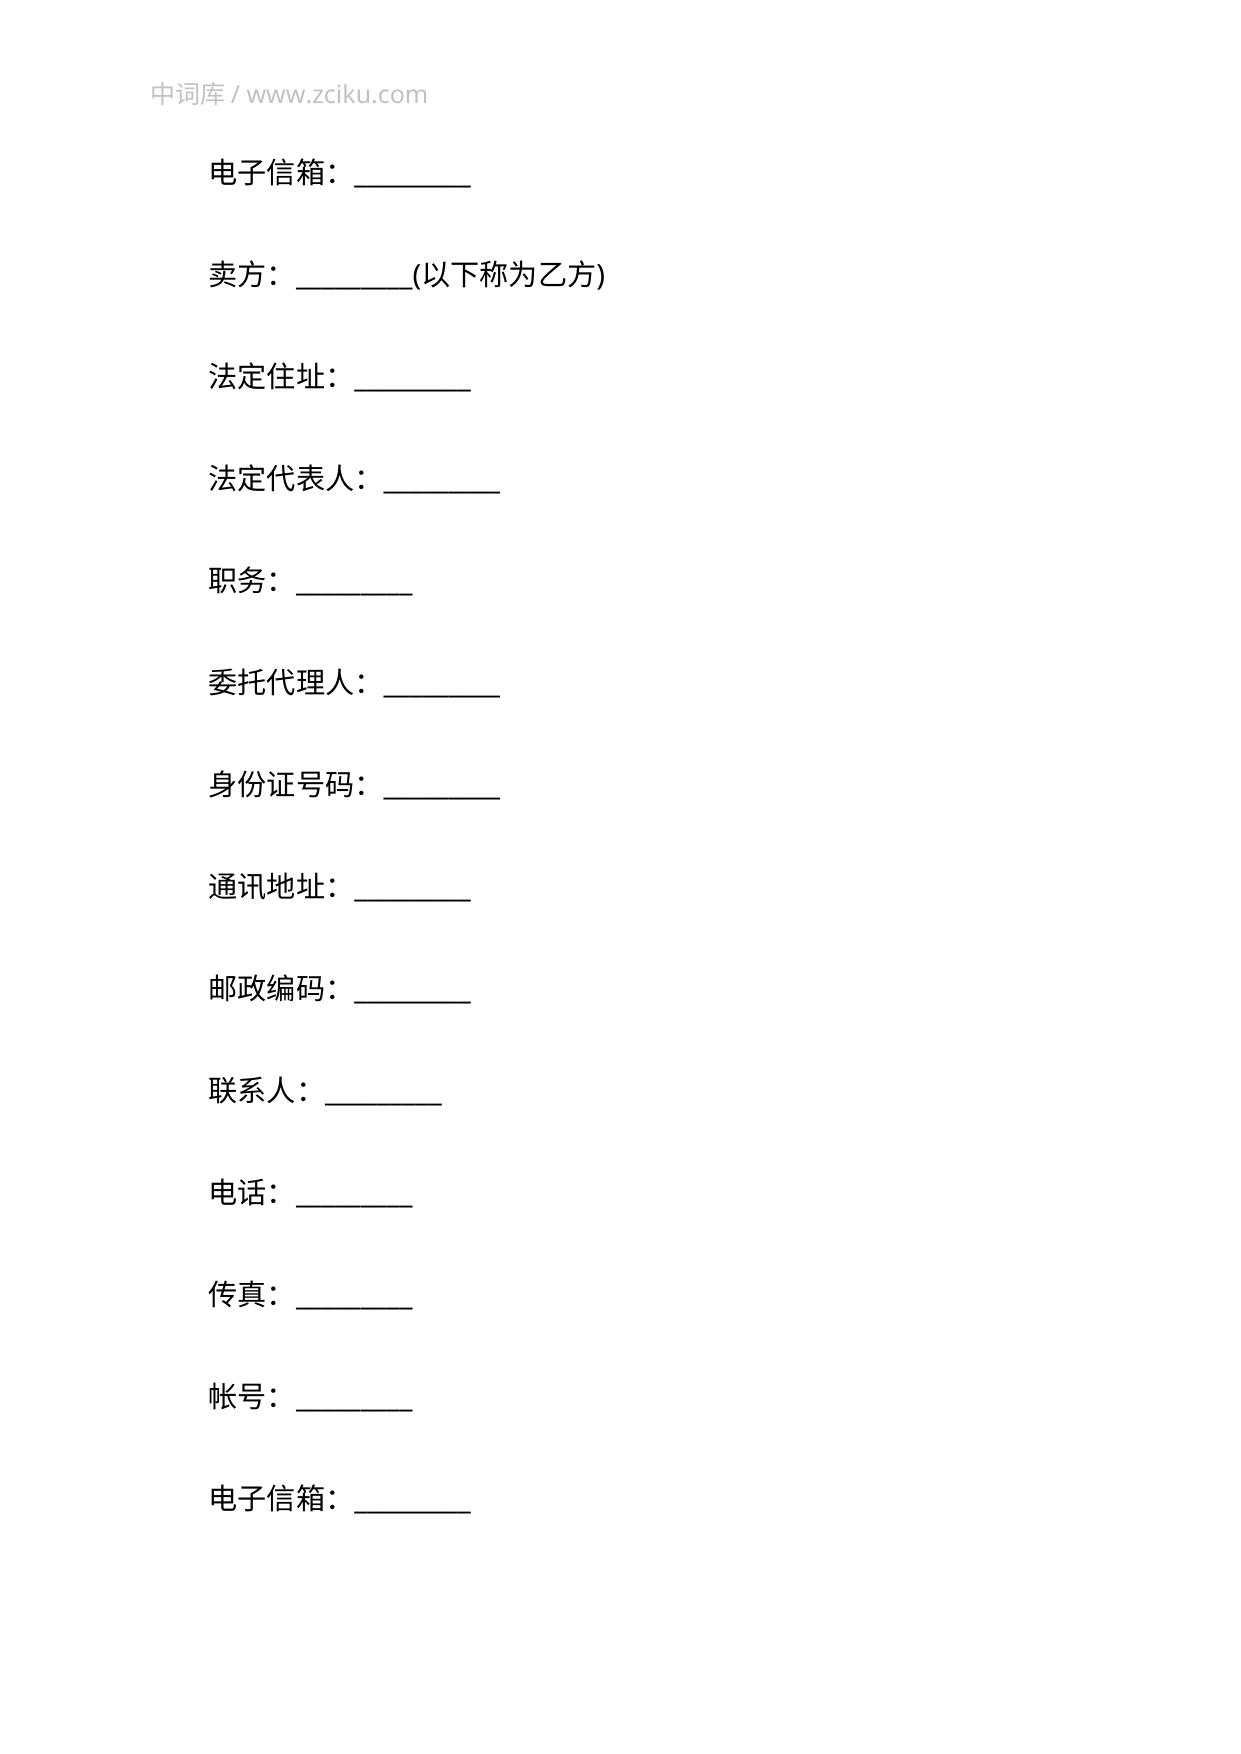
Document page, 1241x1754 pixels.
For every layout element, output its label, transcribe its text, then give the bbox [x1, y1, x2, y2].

text 电子信箱：_________ [150, 150, 1090, 192]
text 电子信箱：_________ [150, 1476, 1090, 1518]
text 联系人：_________ [150, 1068, 1090, 1110]
text 委托代理人：_________ [150, 660, 1090, 702]
text 法定代表人：_________ [150, 456, 1090, 498]
text 职务：_________ [150, 558, 1090, 600]
text 传真：_________ [150, 1272, 1090, 1314]
text 帐号：_________ [150, 1374, 1090, 1416]
text 卖方：_________(以下称为乙方) [150, 252, 1090, 294]
text 通讯地址：_________ [150, 864, 1090, 906]
text 身份证号码：_________ [150, 762, 1090, 804]
text 法定住址：_________ [150, 354, 1090, 396]
text 邮政编码：_________ [150, 966, 1090, 1008]
text 电话：_________ [150, 1170, 1090, 1212]
